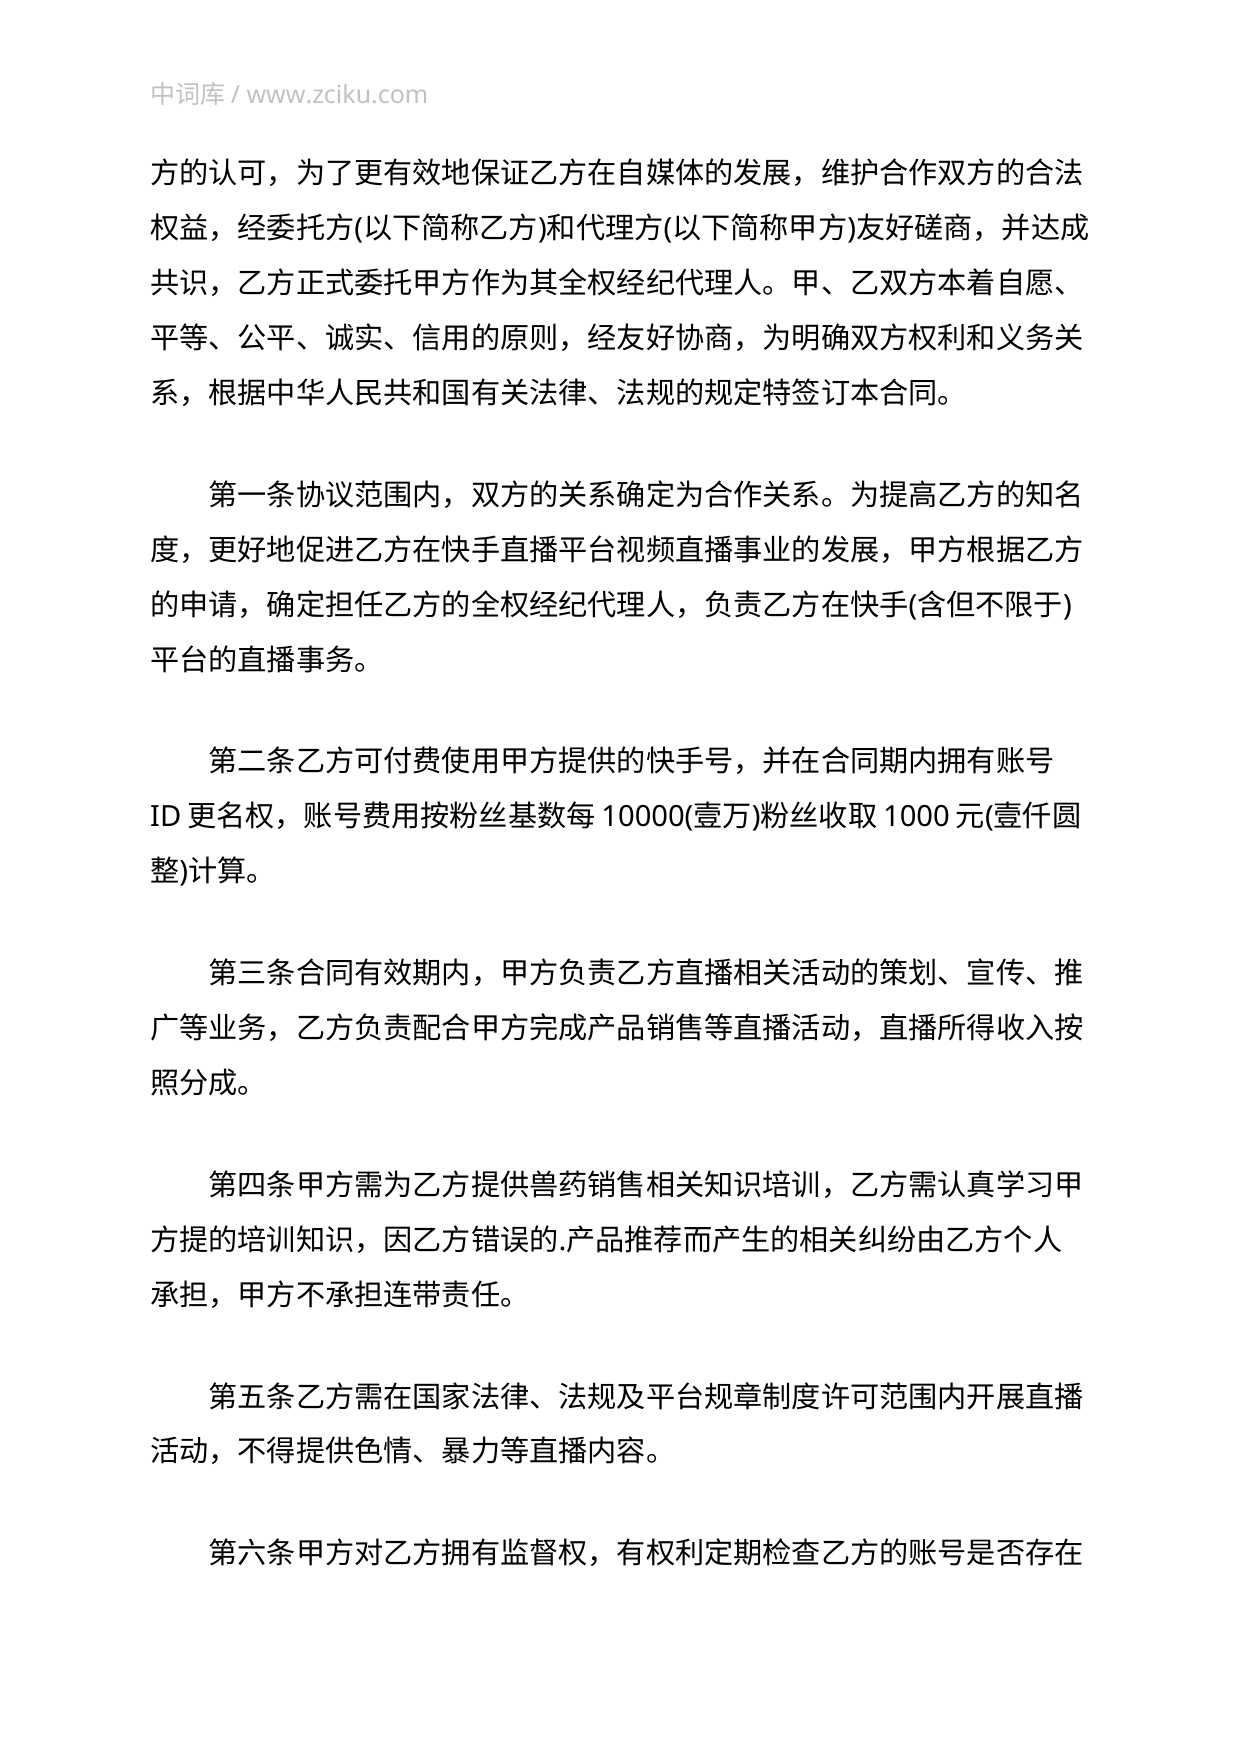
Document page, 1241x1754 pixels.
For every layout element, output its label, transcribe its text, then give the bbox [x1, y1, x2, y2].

text 第二条乙方可付费使用甲方提供的快手号，并在合同期内拥有账号ID更名权，账号费用按粉丝基数每10000(壹万)粉丝收取1000元(壹仟圆整)计算。 [150, 738, 1090, 890]
text 第一条协议范围内，双方的关系确定为合作关系。为提高乙方的知名度，更好地促进乙方在快手直播平台视频直播事业的发展，甲方根据乙方的申请，确定担任乙方的全权经纪代理人，负责乙方在快手(含但不限于)平台的直播事务。 [150, 471, 1090, 678]
text 第三条合同有效期内，甲方负责乙方直播相关活动的策划、宣传、推广等业务，乙方负责配合甲方完成产品销售等直播活动，直播所得收入按照分成。 [150, 950, 1090, 1102]
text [150, 150, 1090, 412]
text 第四条甲方需为乙方提供兽药销售相关知识培训，乙方需认真学习甲方提的培训知识，因乙方错误的.产品推荐而产生的相关纠纷由乙方个人承担，甲方不承担连带责任。 [150, 1161, 1090, 1314]
text 第五条乙方需在国家法律、法规及平台规章制度许可范围内开展直播活动，不得提供色情、暴力等直播内容。 [150, 1373, 1090, 1470]
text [150, 1530, 1090, 1572]
